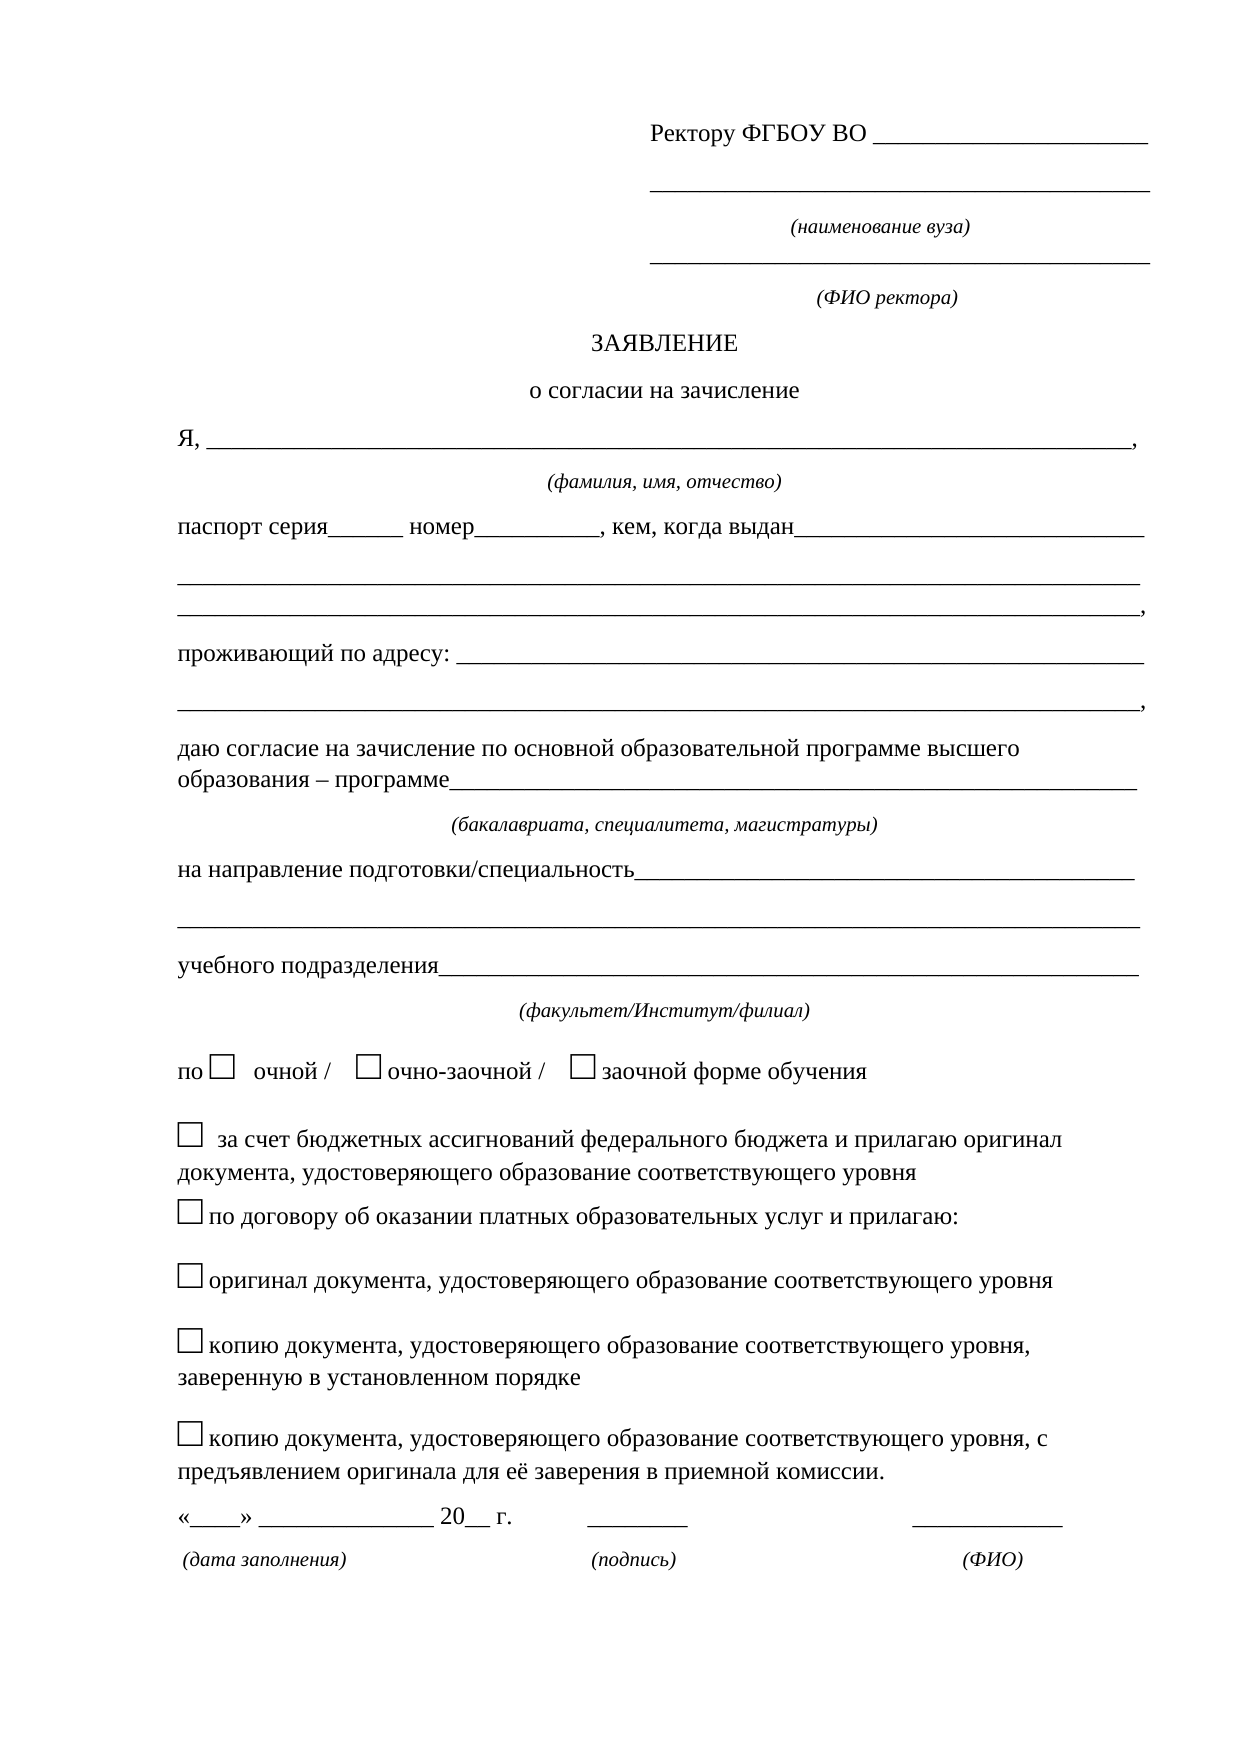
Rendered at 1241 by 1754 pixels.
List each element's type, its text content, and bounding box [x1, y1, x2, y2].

text о согласии на зачисление [177, 376, 1152, 404]
text (фамилия, имя, отчество) [177, 469, 1152, 493]
text _____________________________________________________________________________ [177, 902, 1152, 931]
text (бакалавриата, специалитета, магистратуры) [177, 812, 1152, 836]
text Я, __________________________________________________________________________, [177, 423, 1152, 452]
text □ оригинал документа, удостоверяющего образование соответствующего уровня [177, 1250, 1152, 1298]
text Ректору ФГБОУ ВО ______________________ [177, 118, 1152, 147]
text «____» ______________ 20__ г. ________ ____________ [177, 1501, 1152, 1530]
text ________________________________________ [177, 166, 1152, 194]
text (наименование вуза) [177, 213, 1152, 238]
text __________________________________________________________________________________________________________________________________________________________, [177, 559, 1152, 619]
text на направление подготовки/специальность________________________________________ [177, 854, 1152, 883]
text паспорт серия______ номер__________, кем, когда выдан____________________________ [177, 511, 1152, 540]
text □ копию документа, удостоверяющего образование соответствующего уровня, заверенную в установленном порядке [177, 1314, 1152, 1391]
text (факультет/Институт/филиал) [177, 998, 1152, 1022]
text ________________________________________ [177, 238, 1152, 266]
text (дата заполнения) (подпись) (ФИО) [177, 1547, 1152, 1571]
text проживающий по адресу: _______________________________________________________ [177, 638, 1152, 667]
text даю согласие на зачисление по основной образовательной программе высшего образования – программе_______________________________________________________ [177, 733, 1152, 793]
text □ копию документа, удостоверяющего образование соответствующего уровня, с предъявлением оригинала для её заверения в приемной комиссии. [177, 1408, 1152, 1484]
text ЗАЯВЛЕНИЕ [177, 328, 1152, 357]
text учебного подразделения________________________________________________________ [177, 950, 1152, 979]
text по □ очной / □ очно-заочной / □ заочной форме обучения [177, 1040, 1152, 1088]
text □ за счет бюджетных ассигнований федерального бюджета и прилагаю оригинал документа, удостоверяющего образование соответствующего уровня □ по договору об оказании платных образовательных услуг и прилагаю: [177, 1109, 1152, 1233]
text (ФИО ректора) [177, 285, 1152, 309]
text _____________________________________________________________________________, [177, 686, 1152, 714]
